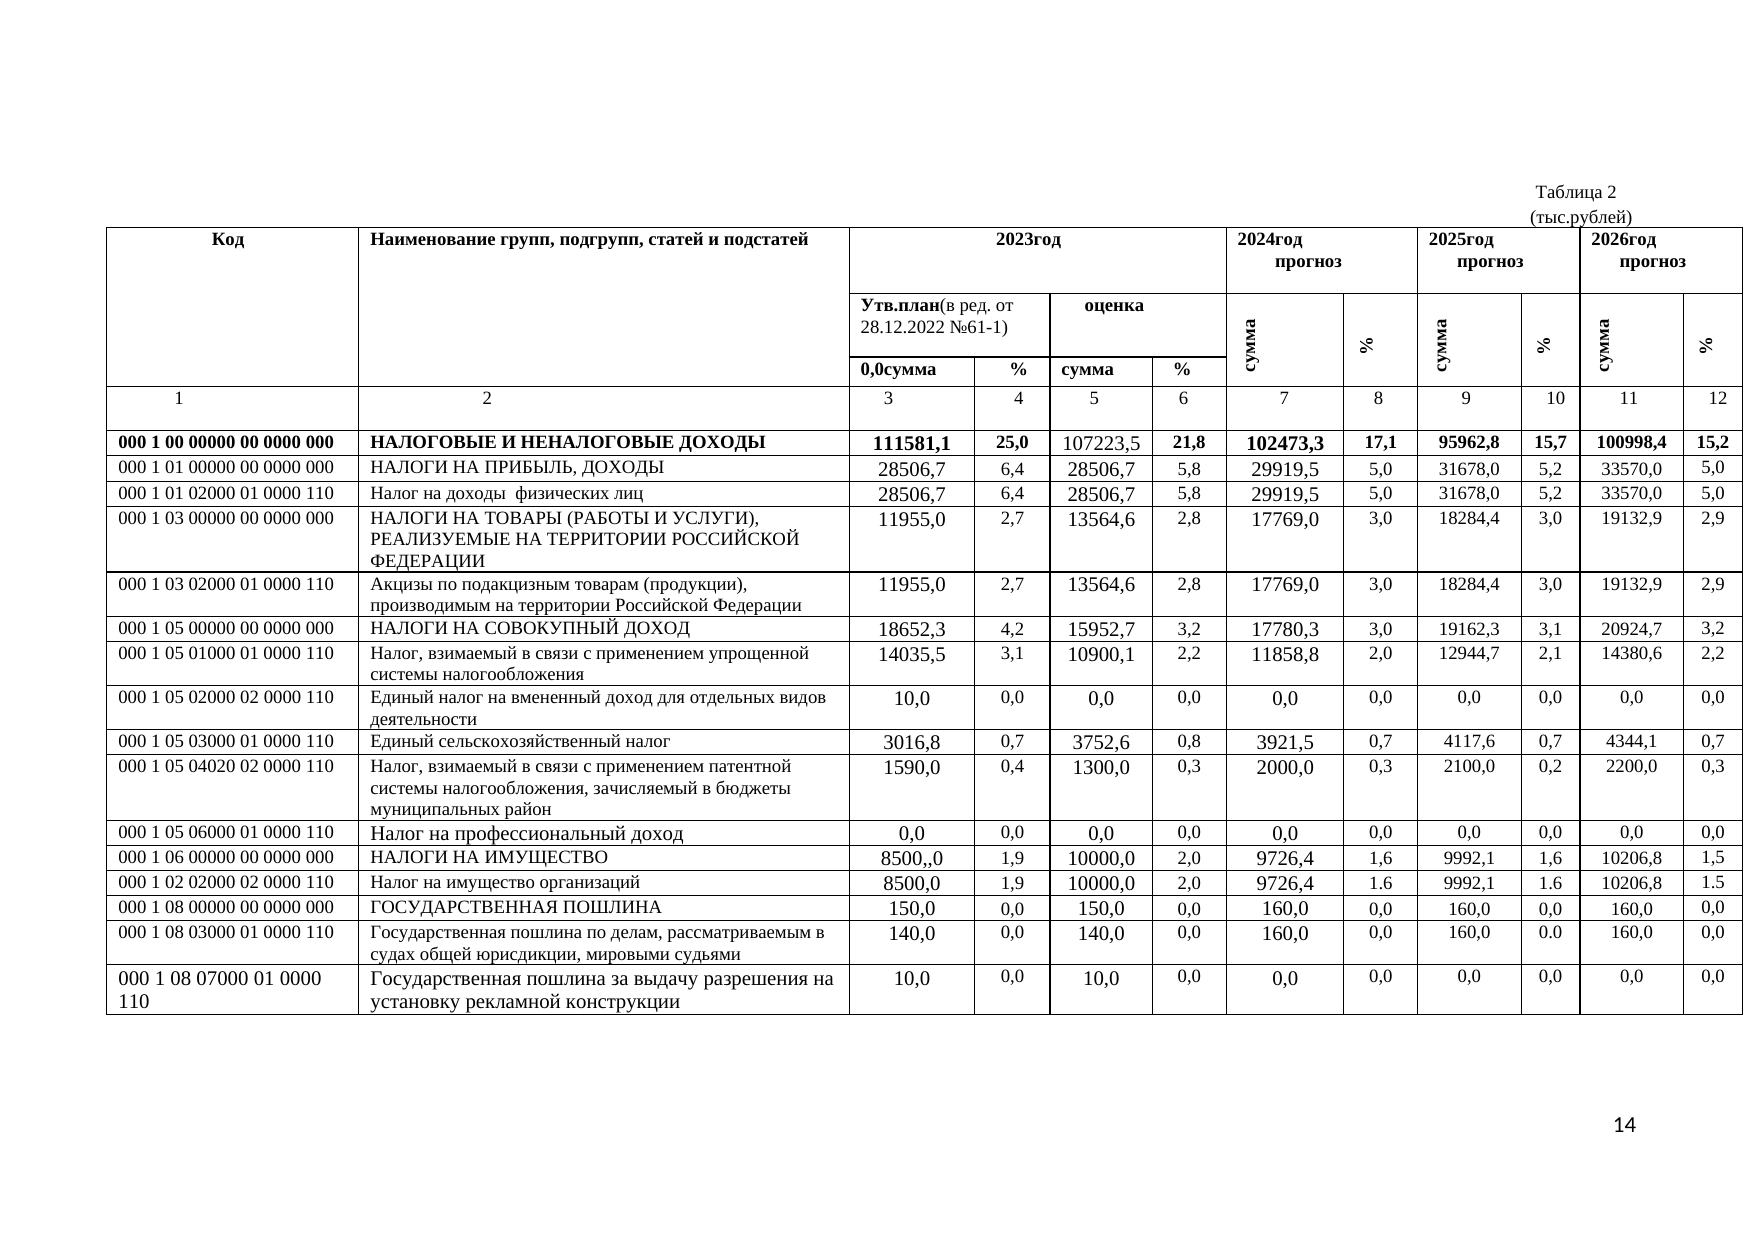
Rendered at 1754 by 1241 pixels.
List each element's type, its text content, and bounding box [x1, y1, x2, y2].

table_cell 3,1 [1522, 617, 1579, 641]
table_cell 18284,4 [1418, 507, 1521, 571]
table_cell 15952,7 [1051, 617, 1152, 641]
table_cell 10206,8 [1581, 846, 1683, 870]
table_cell 9 [1418, 387, 1521, 430]
table_cell 3,0 [1344, 507, 1417, 571]
table_cell 0,0 [1684, 965, 1742, 1013]
table_cell 160,0 [1227, 921, 1343, 964]
table_cell Налог на имущество организаций [359, 871, 849, 895]
table_cell 5 [1051, 387, 1152, 430]
table_cell 0,0 [1051, 821, 1152, 845]
table_header Наименование групп, подгрупп, статей и подстатей [359, 228, 849, 386]
table_cell 160,0 [1418, 896, 1521, 920]
table_cell 19132,9 [1581, 507, 1683, 571]
table_cell 0,0 [1522, 896, 1579, 920]
table_cell 0,0 [1522, 686, 1579, 729]
table_cell НАЛОГОВЫЕ И НЕНАЛОГОВЫЕ ДОХОДЫ [359, 431, 849, 455]
table_cell 000 1 02 02000 02 0000 110 [107, 871, 358, 895]
table_cell Утв.план(в ред. от 28.12.2022 №61-1) [850, 294, 1049, 356]
table_cell 140,0 [1051, 921, 1152, 964]
table_cell 0,0 [1684, 686, 1742, 729]
table_cell % [975, 358, 1049, 386]
table_cell Налог на профессиональный доход [359, 821, 849, 845]
table_cell 11955,0 [850, 507, 974, 571]
table_cell 5,0 [1344, 482, 1417, 506]
table_cell 1,9 [975, 846, 1049, 870]
table_cell 11955,0 [850, 573, 974, 616]
table_cell 1 [107, 387, 358, 430]
table_cell 14380,6 [1581, 642, 1683, 685]
table_cell 17780,3 [1227, 617, 1343, 641]
table_cell 1.6 [1522, 871, 1579, 895]
table_cell 29919,5 [1227, 482, 1343, 506]
table_cell 3 [850, 387, 974, 430]
table_cell 0,0 [1227, 686, 1343, 729]
table_cell НАЛОГИ НА СОВОКУПНЫЙ ДОХОД [359, 617, 849, 641]
table_cell 5,0 [1344, 456, 1417, 481]
table_cell 12944,7 [1418, 642, 1521, 685]
table_cell 2,7 [975, 507, 1049, 571]
table_cell 0,0 [1227, 821, 1343, 845]
table_cell 160,0 [1418, 921, 1521, 964]
table_cell 28506,7 [1051, 482, 1152, 506]
table_cell 19132,9 [1581, 573, 1683, 616]
table_cell 2,9 [1684, 507, 1742, 571]
table_cell 0,0 [1684, 821, 1742, 845]
table_cell 2,7 [975, 573, 1049, 616]
table_cell 3,0 [1522, 507, 1579, 571]
table_cell 0,0 [1227, 965, 1343, 1013]
table_cell 0,0 [1344, 896, 1417, 920]
table_cell 000 1 00 00000 00 0000 000 [107, 431, 358, 455]
table_cell 1,6 [1522, 846, 1579, 870]
table_cell 7 [1227, 387, 1343, 430]
table_cell 0,0 [850, 821, 974, 845]
table_cell сумма [1418, 294, 1521, 386]
table_cell 3,0 [1344, 617, 1417, 641]
table_cell 0,0 [1581, 965, 1683, 1013]
table_cell 3,0 [1344, 573, 1417, 616]
table_cell 000 1 05 03000 01 0000 110 [107, 730, 358, 754]
table_cell 0,7 [1522, 730, 1579, 754]
table_cell НАЛОГИ НА ИМУЩЕСТВО [359, 846, 849, 870]
table_cell 10,0 [850, 965, 974, 1013]
table_cell 0,0 [1153, 821, 1226, 845]
table_cell 102473,3 [1227, 431, 1343, 455]
table_cell 4 [975, 387, 1049, 430]
table_cell Налог, взимаемый в связи с применением патентной системы налогообложения, зачисляемый в бюджеты муниципальных район [359, 755, 849, 820]
table_cell 0,0 [1051, 686, 1152, 729]
table_cell НАЛОГИ НА ПРИБЫЛЬ, ДОХОДЫ [359, 456, 849, 481]
table_cell 9726,4 [1227, 846, 1343, 870]
table_cell 4,2 [975, 617, 1049, 641]
table_cell 1.5 [1684, 871, 1742, 895]
table_cell Единый сельскохозяйственный налог [359, 730, 849, 754]
table_cell ГОСУДАРСТВЕННАЯ ПОШЛИНА [359, 896, 849, 920]
table_cell 000 1 03 00000 00 0000 000 [107, 507, 358, 571]
table_cell 9992,1 [1418, 846, 1521, 870]
table_cell 15,7 [1522, 431, 1579, 455]
table_cell 3752,6 [1051, 730, 1152, 754]
table_cell сумма [1227, 294, 1343, 386]
table_cell 0,0 [1684, 921, 1742, 964]
table_cell 5,2 [1522, 482, 1579, 506]
table_header 2024год прогноз [1227, 228, 1417, 293]
table_cell 15,2 [1684, 431, 1742, 455]
table_cell 3,0 [1522, 573, 1579, 616]
table_cell 160,0 [1581, 921, 1683, 964]
table_cell 8500,,0 [850, 846, 974, 870]
table_cell 0,3 [1684, 755, 1742, 820]
table_cell 0,0 [1153, 921, 1226, 964]
table_cell 10,0 [850, 686, 974, 729]
table_cell 0,0 [1581, 686, 1683, 729]
table_cell 2,8 [1153, 507, 1226, 571]
table_cell 2000,0 [1227, 755, 1343, 820]
table_cell 2,0 [1153, 846, 1226, 870]
table_cell 18284,4 [1418, 573, 1521, 616]
table_cell 111581,1 [850, 431, 974, 455]
table_cell 10206,8 [1581, 871, 1683, 895]
table_cell 17769,0 [1227, 573, 1343, 616]
table_cell 000 1 03 02000 01 0000 110 [107, 573, 358, 616]
table_cell 9992,1 [1418, 871, 1521, 895]
table_cell 0,0 [1153, 965, 1226, 1013]
table_cell 9726,4 [1227, 871, 1343, 895]
table_cell оценка [1051, 294, 1226, 356]
table_cell 1.6 [1344, 871, 1417, 895]
table_cell 0,0 [1153, 896, 1226, 920]
table_cell 140,0 [850, 921, 974, 964]
table_cell 5,0 [1684, 456, 1742, 481]
table_cell 000 1 05 02000 02 0000 110 [107, 686, 358, 729]
table_cell 2,1 [1522, 642, 1579, 685]
table_cell 8500,0 [850, 871, 974, 895]
table_cell 3,2 [1153, 617, 1226, 641]
table_cell НАЛОГИ НА ТОВАРЫ (РАБОТЫ И УСЛУГИ), РЕАЛИЗУЕМЫЕ НА ТЕРРИТОРИИ РОССИЙСКОЙ ФЕДЕРАЦИИ [359, 507, 849, 571]
table_cell 0,0 [975, 921, 1049, 964]
table_cell 0,0 [1418, 686, 1521, 729]
table_cell Налог на доходы физических лиц [359, 482, 849, 506]
table_cell 14035,5 [850, 642, 974, 685]
table_cell 000 1 08 00000 00 0000 000 [107, 896, 358, 920]
table_cell % [1522, 294, 1579, 386]
table_cell 18652,3 [850, 617, 974, 641]
table_cell 2,0 [1153, 871, 1226, 895]
table_cell 5,0 [1684, 482, 1742, 506]
table_cell 1300,0 [1051, 755, 1152, 820]
table_cell Государственная пошлина за выдачу разрешения на установку рекламной конструкции [359, 965, 849, 1013]
table_cell 2200,0 [1581, 755, 1683, 820]
table_cell 0,0 [1344, 821, 1417, 845]
table_cell 000 1 01 00000 00 0000 000 [107, 456, 358, 481]
table_cell 0,8 [1153, 730, 1226, 754]
table_cell 0,0 [1522, 965, 1579, 1013]
table_cell 0,7 [975, 730, 1049, 754]
table_cell 1,9 [975, 871, 1049, 895]
table_cell 0,0 [975, 821, 1049, 845]
table_cell 0,0сумма [850, 358, 974, 386]
table_cell 2,2 [1153, 642, 1226, 685]
table_cell 12 [1684, 387, 1742, 430]
table_cell 0,0 [1418, 965, 1521, 1013]
table_cell 31678,0 [1418, 456, 1521, 481]
table_cell 10 [1522, 387, 1579, 430]
table_cell 4117,6 [1418, 730, 1521, 754]
table_cell 5,8 [1153, 456, 1226, 481]
table_cell 107223,5 [1051, 431, 1152, 455]
table_cell 33570,0 [1581, 482, 1683, 506]
table_cell 0,0 [1344, 921, 1417, 964]
table_cell 10000,0 [1051, 846, 1152, 870]
table_cell 0,4 [975, 755, 1049, 820]
table_cell 000 1 05 00000 00 0000 000 [107, 617, 358, 641]
table_cell 000 1 08 07000 01 0000 110 [107, 965, 358, 1013]
text Таблица 2 [118, 177, 1636, 202]
table_cell 0,7 [1344, 730, 1417, 754]
table_cell 100998,4 [1581, 431, 1683, 455]
table_header Код [107, 228, 358, 386]
table_cell Налог, взимаемый в связи с применением упрощенной системы налогообложения [359, 642, 849, 685]
table_cell 28506,7 [850, 456, 974, 481]
table_cell 2,0 [1344, 642, 1417, 685]
table_cell 000 1 05 04020 02 0000 110 [107, 755, 358, 820]
table_header 2026год прогноз [1581, 228, 1742, 293]
table_cell 21,8 [1153, 431, 1226, 455]
table_cell 10000,0 [1051, 871, 1152, 895]
table_cell 6 [1153, 387, 1226, 430]
table_cell 3,1 [975, 642, 1049, 685]
table_cell 0,0 [975, 965, 1049, 1013]
table_cell 13564,6 [1051, 573, 1152, 616]
table_cell 4344,1 [1581, 730, 1683, 754]
table_cell 0,2 [1522, 755, 1579, 820]
table_cell 3921,5 [1227, 730, 1343, 754]
table_cell 8 [1344, 387, 1417, 430]
table_cell 6,4 [975, 482, 1049, 506]
table_cell 150,0 [850, 896, 974, 920]
table_cell 1590,0 [850, 755, 974, 820]
table_cell 0,0 [1344, 965, 1417, 1013]
table_cell 2100,0 [1418, 755, 1521, 820]
text (тыс.рублей) [118, 202, 1636, 227]
table_cell 0,3 [1153, 755, 1226, 820]
table_cell % [1153, 358, 1226, 386]
table_cell 5,2 [1522, 456, 1579, 481]
table_cell 10,0 [1051, 965, 1152, 1013]
table_cell 000 1 08 03000 01 0000 110 [107, 921, 358, 964]
table_cell 19162,3 [1418, 617, 1521, 641]
table_cell % [1344, 294, 1417, 386]
table_cell 1,5 [1684, 846, 1742, 870]
table_cell 2,9 [1684, 573, 1742, 616]
table_cell 20924,7 [1581, 617, 1683, 641]
table_cell 10900,1 [1051, 642, 1152, 685]
table_cell 2,2 [1684, 642, 1742, 685]
table_cell 000 1 06 00000 00 0000 000 [107, 846, 358, 870]
table_cell 33570,0 [1581, 456, 1683, 481]
table_cell 13564,6 [1051, 507, 1152, 571]
table_cell 17769,0 [1227, 507, 1343, 571]
table_cell 11858,8 [1227, 642, 1343, 685]
table_cell 3,2 [1684, 617, 1742, 641]
table_cell 0,0 [975, 686, 1049, 729]
table_cell 11 [1581, 387, 1683, 430]
table_header 2025год прогноз [1418, 228, 1579, 293]
table_cell 000 1 05 01000 01 0000 110 [107, 642, 358, 685]
table_cell 0,3 [1344, 755, 1417, 820]
table_cell 17,1 [1344, 431, 1417, 455]
table_cell Государственная пошлина по делам, рассматриваемым в судах общей юрисдикции, мировыми судьями [359, 921, 849, 964]
table_cell 31678,0 [1418, 482, 1521, 506]
table_cell 25,0 [975, 431, 1049, 455]
table_cell 0,0 [1153, 686, 1226, 729]
table_cell Единый налог на вмененный доход для отдельных видов деятельности [359, 686, 849, 729]
table_cell 5,8 [1153, 482, 1226, 506]
table_cell 3016,8 [850, 730, 974, 754]
table_cell 0,0 [1684, 896, 1742, 920]
table_cell 160,0 [1227, 896, 1343, 920]
table_cell 0,7 [1684, 730, 1742, 754]
table_cell 000 1 01 02000 01 0000 110 [107, 482, 358, 506]
table_cell 160,0 [1581, 896, 1683, 920]
table_cell 29919,5 [1227, 456, 1343, 481]
table_cell сумма [1051, 358, 1152, 386]
table_cell сумма [1581, 294, 1683, 386]
table_cell 0.0 [1522, 921, 1579, 964]
table_cell 0,0 [1522, 821, 1579, 845]
table_cell 2 [359, 387, 849, 430]
table_cell 0,0 [1581, 821, 1683, 845]
table_cell 2,8 [1153, 573, 1226, 616]
table_cell 0,0 [1418, 821, 1521, 845]
table_cell 150,0 [1051, 896, 1152, 920]
table_cell 6,4 [975, 456, 1049, 481]
table_cell 000 1 05 06000 01 0000 110 [107, 821, 358, 845]
table_cell 28506,7 [1051, 456, 1152, 481]
table_cell 0,0 [1344, 686, 1417, 729]
table_cell 28506,7 [850, 482, 974, 506]
table_cell 95962,8 [1418, 431, 1521, 455]
table_cell Акцизы по подакцизным товарам (продукции), производимым на территории Российской Федерации [359, 573, 849, 616]
table_cell % [1684, 294, 1742, 386]
table_cell 1,6 [1344, 846, 1417, 870]
table_header 2023год [850, 228, 1226, 293]
table_cell 0,0 [975, 896, 1049, 920]
